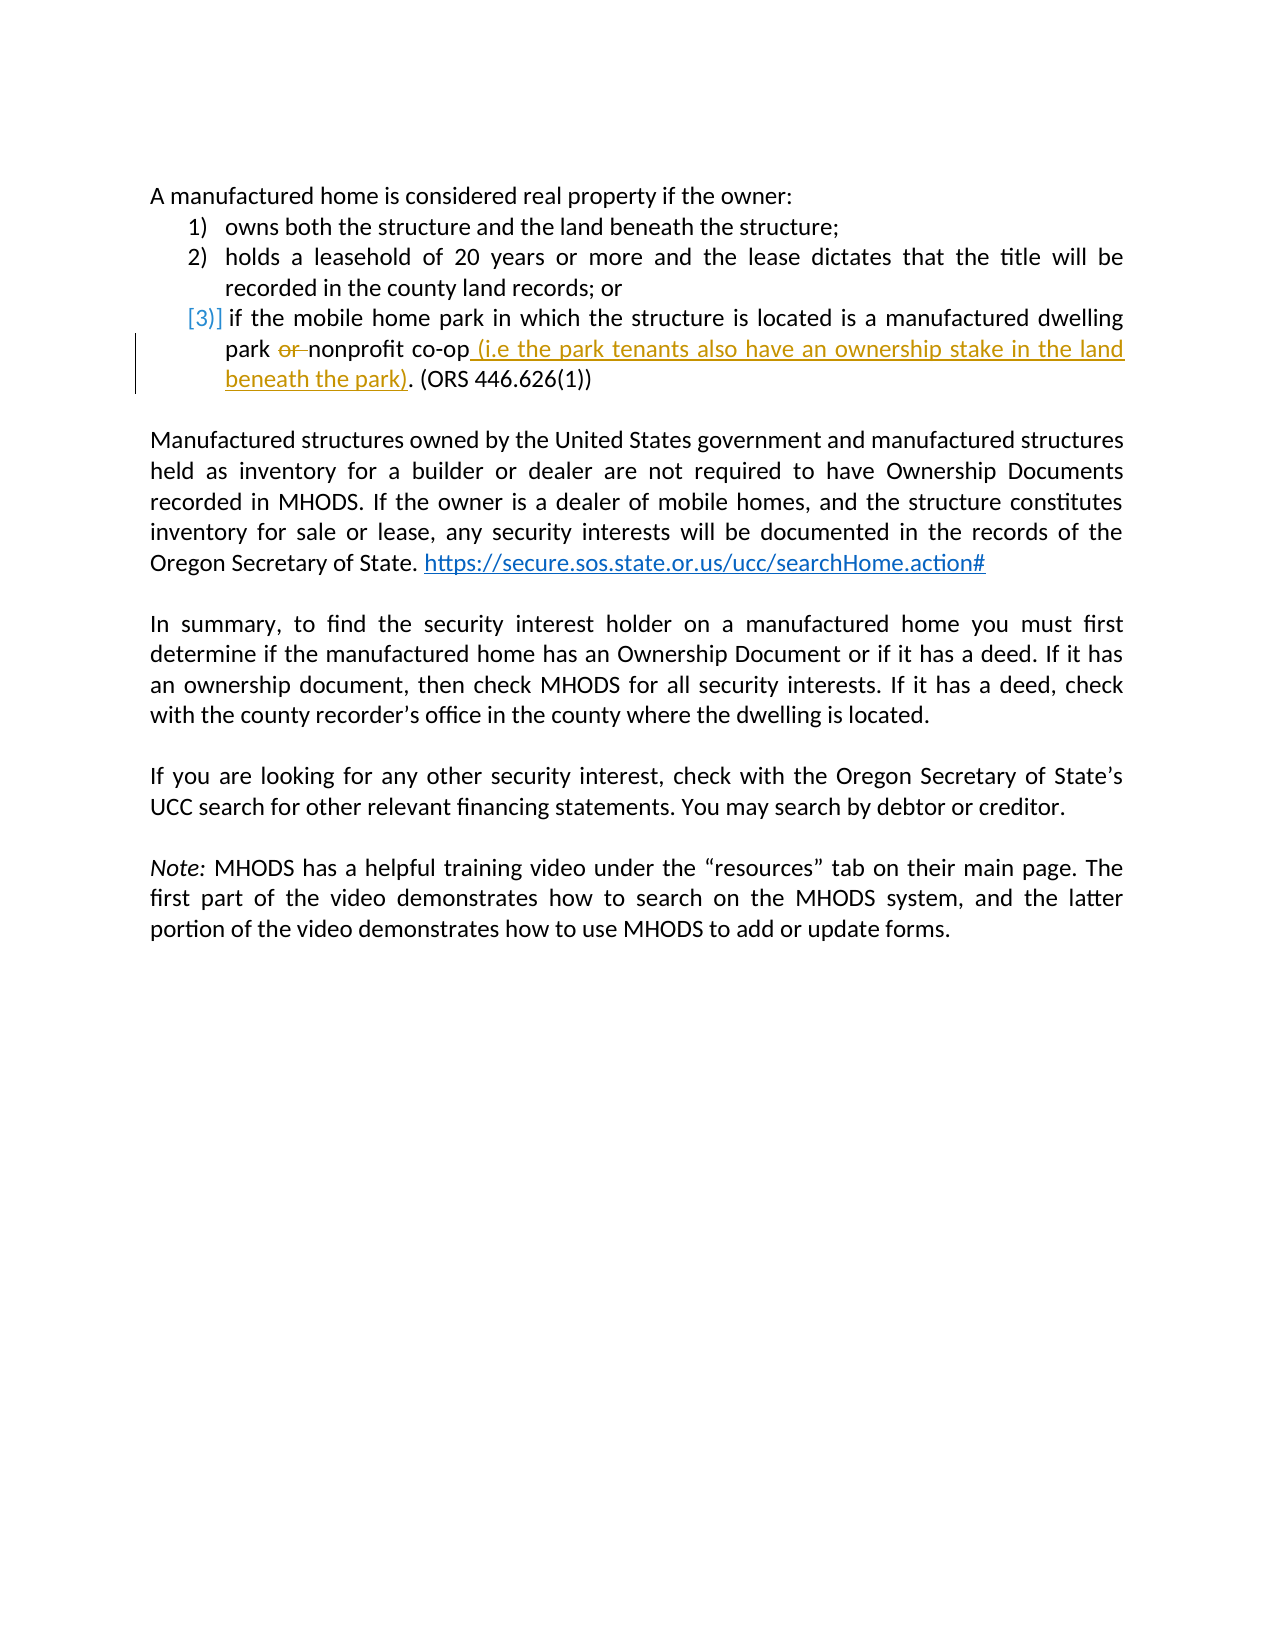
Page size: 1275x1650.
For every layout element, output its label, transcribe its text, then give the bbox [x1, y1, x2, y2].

text If you are looking for any other security interest, check with the Oregon Secretary of State’s UCC search for other relevant financing statements. You may search by debtor or creditor. [150, 760, 1125, 821]
list owns both the structure and the land beneath the structure; [187, 211, 1125, 242]
text In summary, to find the security interest holder on a manufactured home you must first determine if the manufactured home has an Ownership Document or if it has a deed. If it has an ownership document, then check MHODS for all security interests. If it has a deed, check with the county recorder’s office in the county where the dwelling is located. [150, 608, 1125, 730]
text A manufactured home is considered real property if the owner: [150, 181, 1125, 211]
list holds a leasehold of 20 years or more and the lease dictates that the title will be recorded in the county land records; or [187, 242, 1125, 303]
text Manufactured structures owned by the United States government and manufactured structures held as inventory for a builder or dealer are not required to have Ownership Documents recorded in MHODS. If the owner is a dealer of mobile homes, and the structure constitutes inventory for sale or lease, any security interests will be documented in the records of the Oregon Secretary of State. https://secure.sos.state.or.us/ucc/searchHome.action# [150, 425, 1125, 577]
text Note: MHODS has a helpful training video under the “resources” tab on their main page. The first part of the video demonstrates how to search on the MHODS system, and the latter portion of the video demonstrates how to use MHODS to add or update forms. [150, 852, 1125, 943]
list if the mobile home park in which the structure is located is a manufactured dwelling park nonprofit co-op. (ORS 446.626(1)) [187, 303, 1125, 394]
